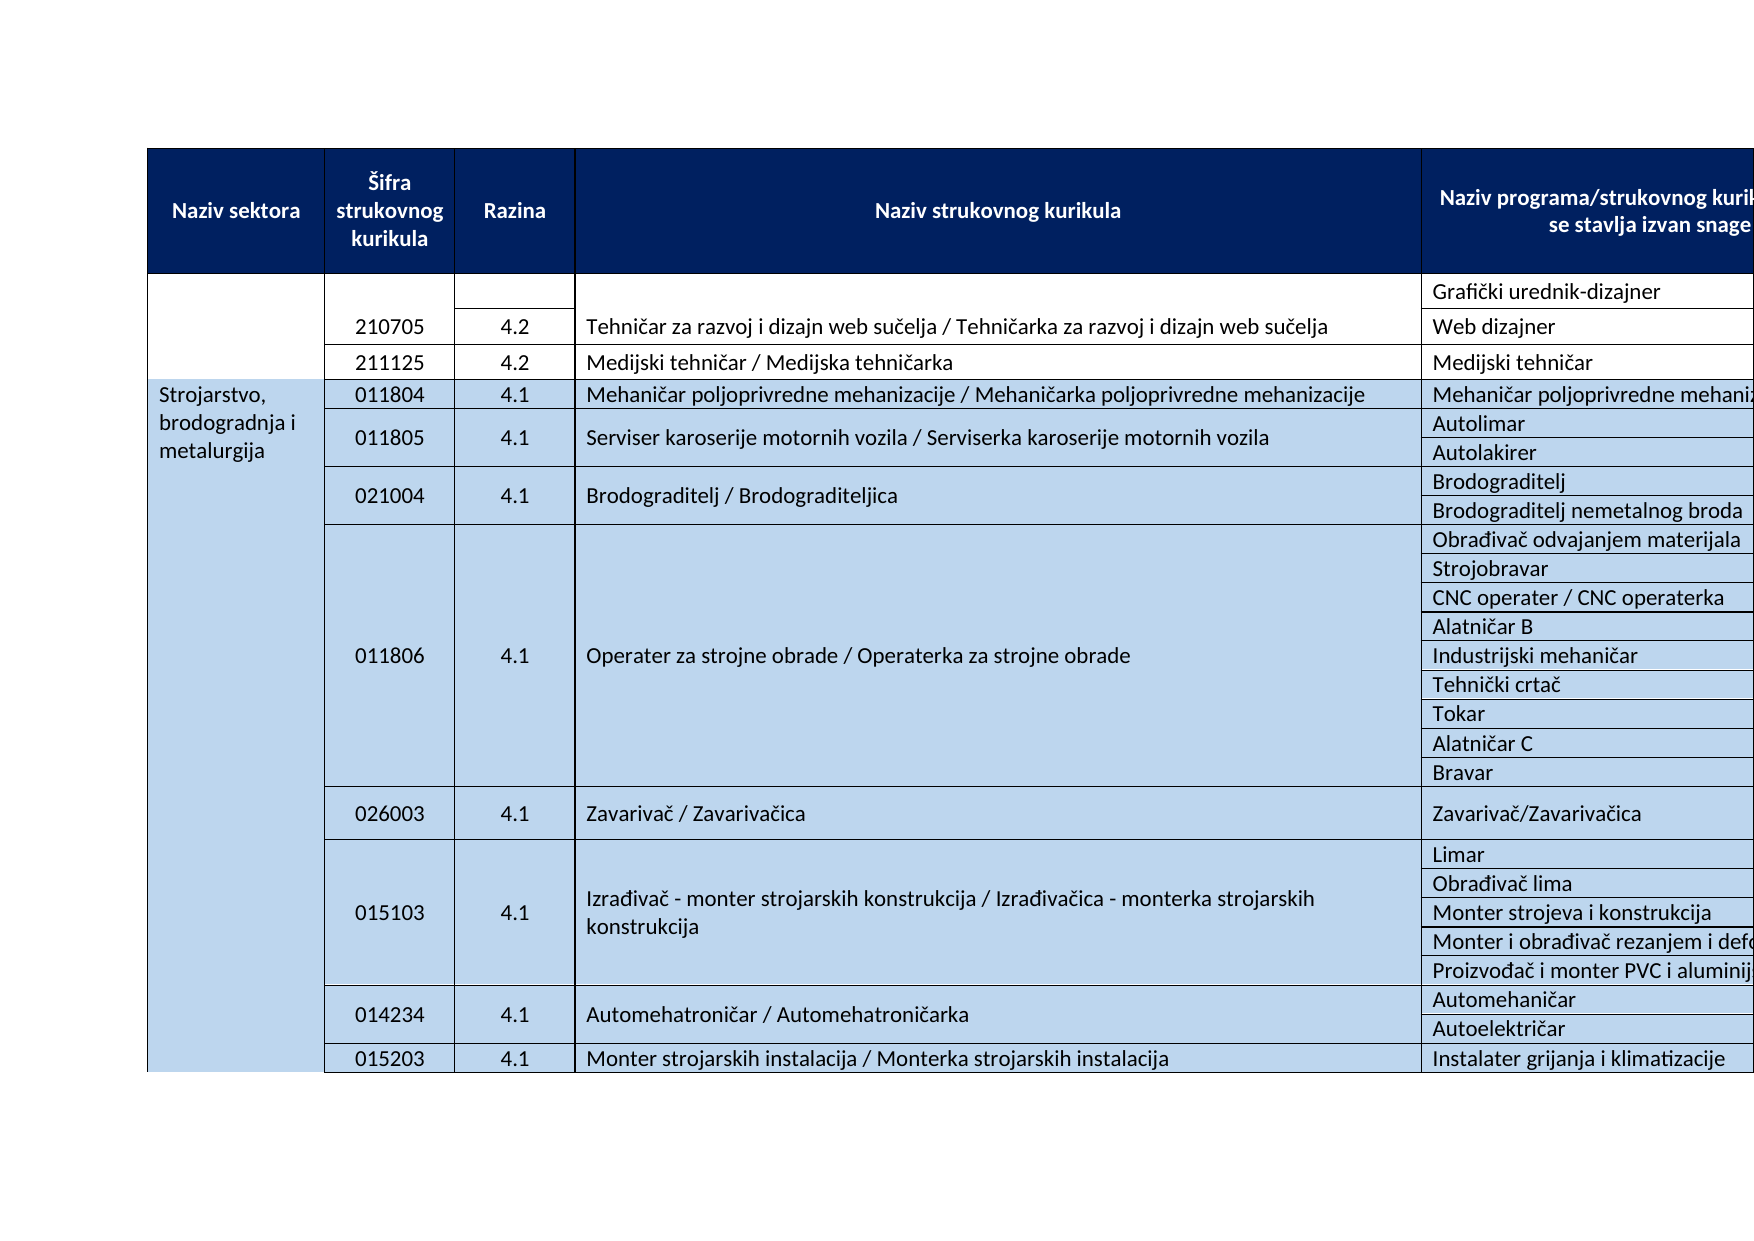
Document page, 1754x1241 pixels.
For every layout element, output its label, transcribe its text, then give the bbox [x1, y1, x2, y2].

table_cell CNC operater / CNC operaterka [1422, 583, 1753, 611]
table_cell Automehatroničar / Automehatroničarka [576, 986, 1421, 1043]
table_cell Medijski tehničar [1422, 345, 1753, 379]
table_header Naziv strukovnog kurikula [576, 149, 1421, 273]
table_cell Tehnički crtač [1422, 671, 1753, 698]
table_cell Automehaničar [1422, 986, 1753, 1013]
table_cell Brodograditelj nemetalnog broda [1422, 496, 1753, 524]
table_cell 4.1 [455, 380, 574, 408]
table_cell 014234 [325, 986, 454, 1043]
table_cell Autoelektričar [1422, 1015, 1753, 1043]
table_cell Limar [1422, 840, 1753, 868]
table_header Naziv programa/strukovnog kurikuluma koji se stavlja izvan snage [1422, 149, 1753, 273]
table_cell 210705 [325, 308, 454, 343]
table_cell Zavarivač/Zavarivačica [1422, 787, 1753, 839]
table_cell 4.2 [455, 309, 574, 343]
table_cell 4.1 [455, 525, 574, 786]
table_cell Autolakirer [1422, 438, 1753, 466]
table_cell Zavarivač / Zavarivačica [576, 787, 1421, 839]
table_cell Web dizajner [1422, 309, 1753, 343]
table_cell Tehničar za razvoj i dizajn web sučelja / Tehničarka za razvoj i dizajn web sučelja [576, 308, 1421, 343]
table_cell Obrađivač odvajanjem materijala [1422, 525, 1753, 553]
table_cell Obrađivač lima [1422, 869, 1753, 897]
table_cell Izrađivač - monter strojarskih konstrukcija / Izrađivačica - monterka strojarskih konstrukcija [576, 840, 1421, 984]
table_cell Strojobravar [1422, 554, 1753, 582]
table_cell Medijski tehničar / Medijska tehničarka [576, 345, 1421, 379]
table_header Razina [455, 149, 574, 273]
table_cell Proizvođač i monter PVC i aluminijske stolarije [1422, 956, 1753, 984]
table_cell Mehaničar poljoprivredne mehanizacije / Mehaničarka poljoprivredne mehanizacije [576, 380, 1421, 408]
table_cell Instalater grijanja i klimatizacije [1422, 1044, 1753, 1072]
table_cell Brodograditelj / Brodograditeljica [576, 467, 1421, 524]
table_cell Autolimar [1422, 409, 1753, 437]
table_cell Mehaničar poljoprivredne mehanizacije [1422, 380, 1753, 408]
table_cell 4.1 [455, 409, 574, 466]
table_cell Alatničar B [1422, 613, 1753, 640]
table_cell Strojarstvo, brodogradnja i metalurgija [148, 379, 324, 1072]
table_cell 026003 [325, 787, 454, 839]
table_cell 011806 [325, 525, 454, 786]
table_cell Brodograditelj [1422, 467, 1753, 495]
table_cell 4.1 [455, 1044, 574, 1072]
table_header Naziv sektora [148, 149, 324, 273]
table_cell Alatničar C [1422, 729, 1753, 757]
table_cell Operater za strojne obrade / Operaterka za strojne obrade [576, 525, 1421, 786]
table_header Šifra strukovnog kurikula [325, 149, 454, 273]
table_cell 4.1 [455, 467, 574, 524]
table_cell Industrijski mehaničar [1422, 641, 1753, 669]
table_cell Monter i obrađivač rezanjem i deformacijom [1422, 928, 1753, 955]
table_cell Bravar [1422, 758, 1753, 786]
table_cell 211125 [325, 345, 454, 379]
table_cell 4.2 [455, 345, 574, 379]
table_cell Grafički urednik-dizajner [1422, 274, 1753, 308]
table_cell 015103 [325, 840, 454, 984]
table_cell 4.1 [455, 840, 574, 984]
table_cell 4.1 [455, 787, 574, 839]
table_cell 021004 [325, 467, 454, 524]
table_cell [576, 1044, 1421, 1072]
table_cell 011804 [325, 380, 454, 408]
table_cell 011805 [325, 409, 454, 466]
table_cell 4.1 [455, 986, 574, 1043]
table_cell Monter strojeva i konstrukcija [1422, 898, 1753, 926]
table_cell Serviser karoserije motornih vozila / Serviserka karoserije motornih vozila [576, 409, 1421, 466]
table_cell 015203 [325, 1044, 454, 1072]
table_cell Tokar [1422, 700, 1753, 728]
